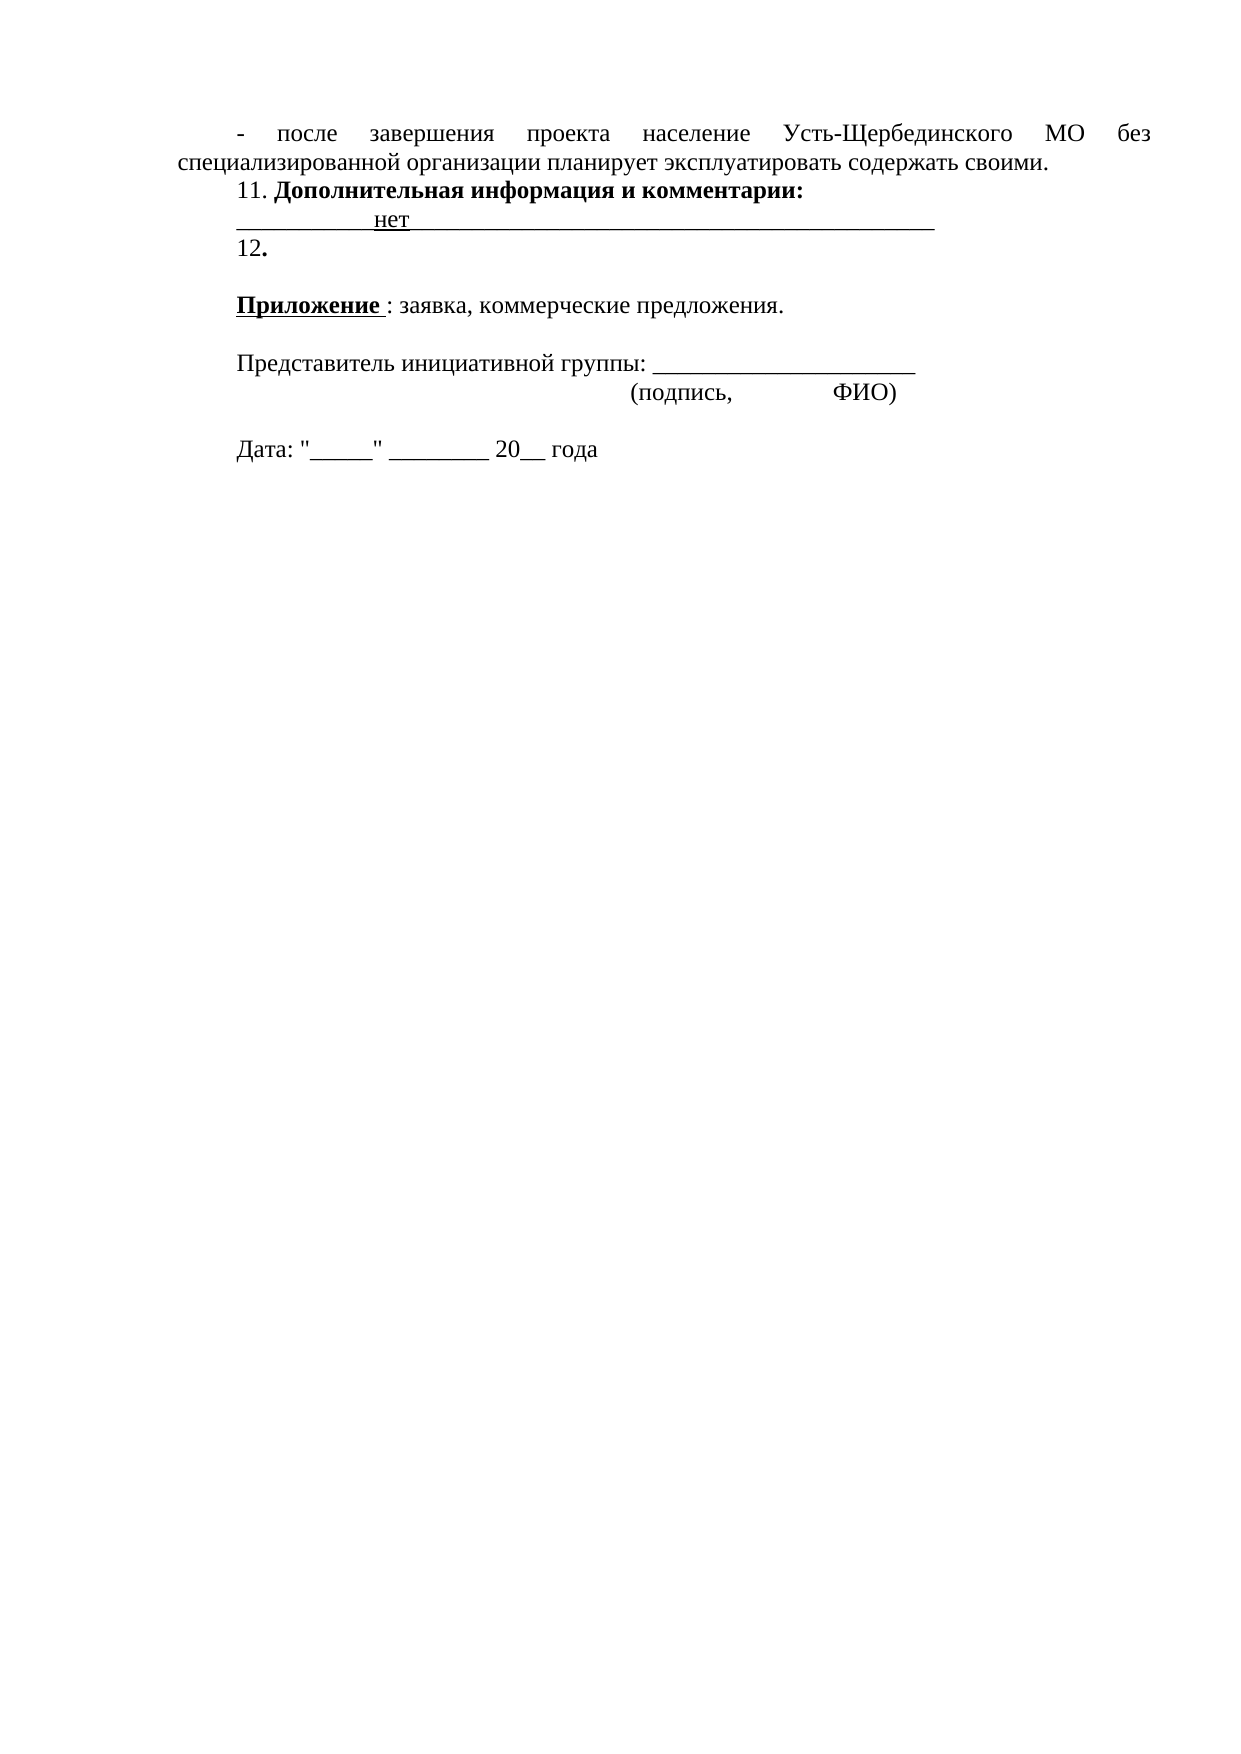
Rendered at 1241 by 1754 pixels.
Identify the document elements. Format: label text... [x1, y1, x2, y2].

text Приложение : заявка, коммерческие предложения. [177, 291, 1152, 319]
text 12. [177, 233, 1152, 262]
text Представитель инициативной группы: _____________________ [177, 348, 1152, 377]
text Дата: "_____" ________ 20__ года [177, 434, 1152, 463]
text ___________нет__________________________________________ [177, 204, 1152, 233]
text (подпись, ФИО) [177, 377, 1152, 406]
text 11. Дополнительная информация и комментарии: [177, 176, 1152, 204]
text - после завершения проекта население Усть-Щербединского МО без специализированной организации планирует эксплуатировать содержать своими. [177, 118, 1152, 176]
